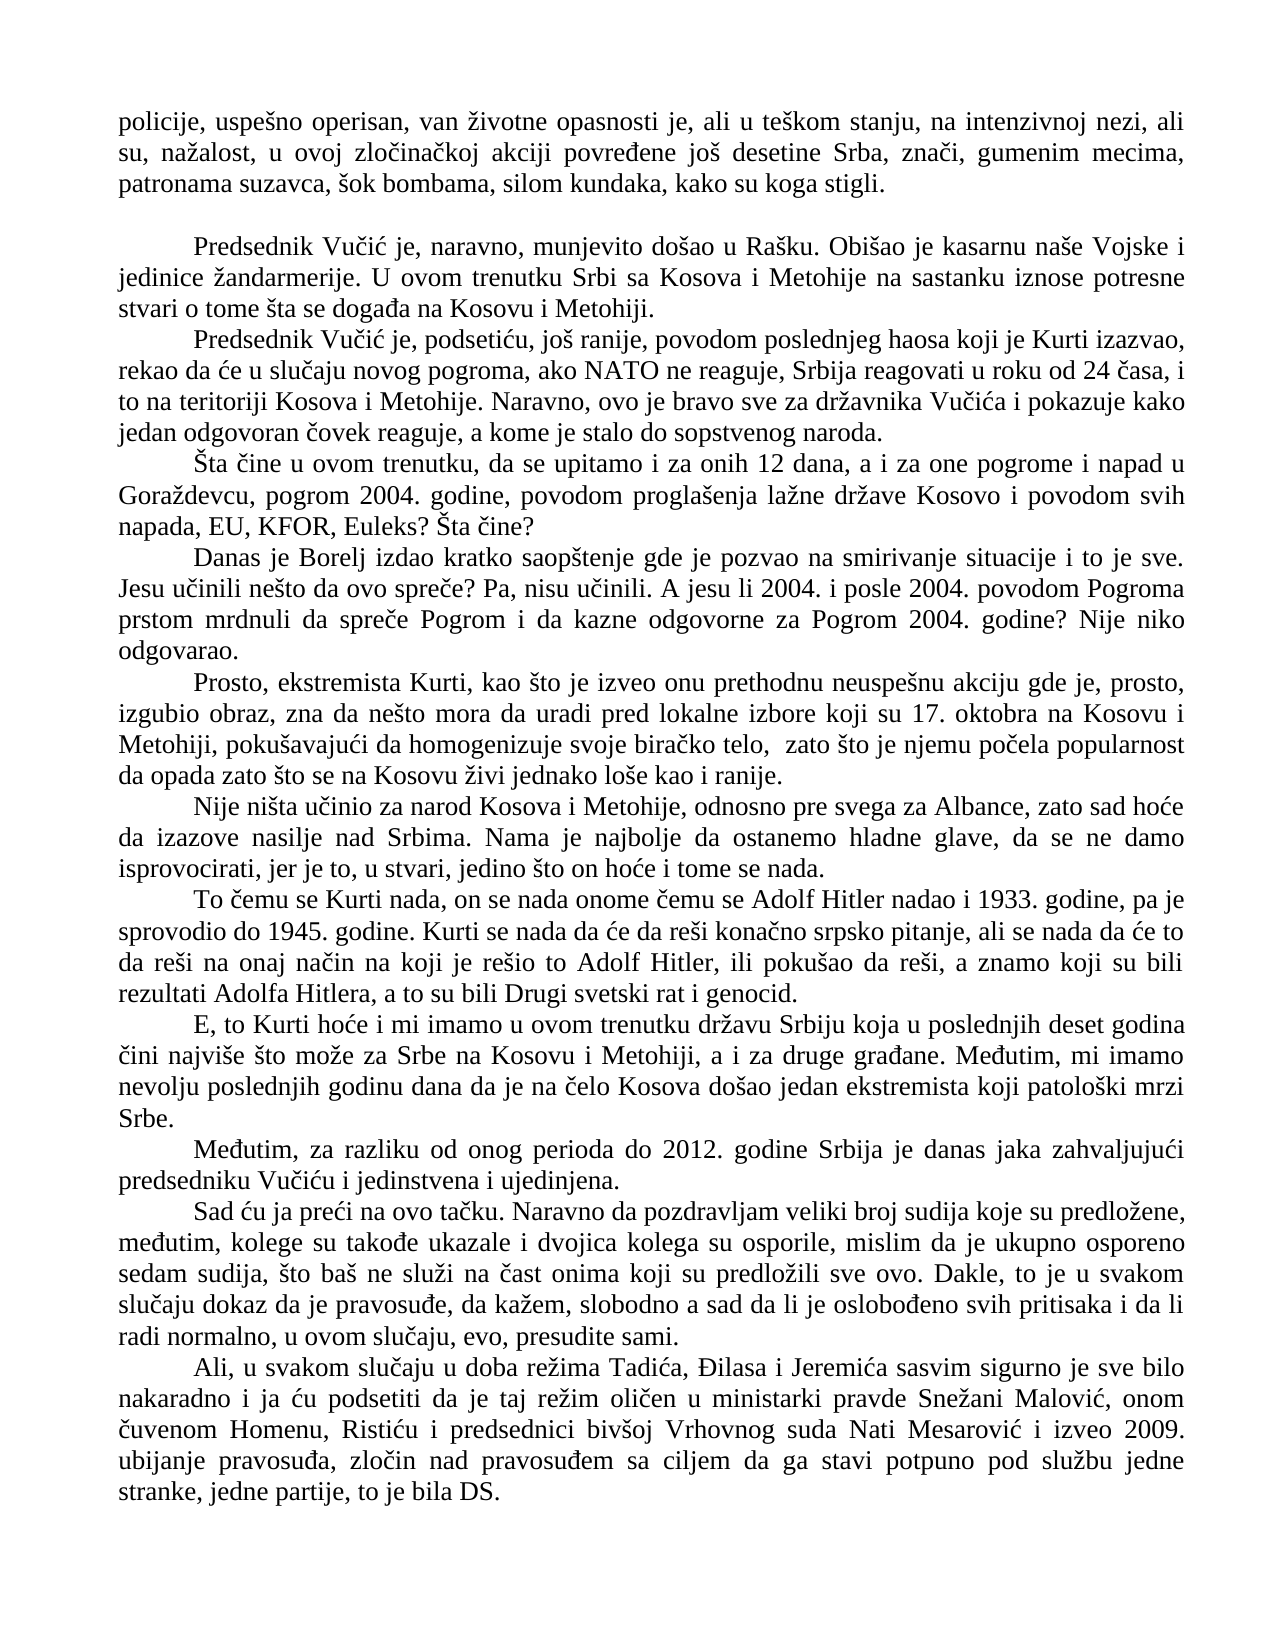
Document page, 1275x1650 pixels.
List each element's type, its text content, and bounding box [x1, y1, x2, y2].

text Nije ništa učinio za narod Kosova i Metohije, odnosno pre svega za Albance, zato sad hoće da izazove nasilje nad Srbima. Nama je najbolje da ostanemo hladne glave, da se ne damo isprovocirati, jer je to, u stvari, jedino što on hoće i tome se nada. [118, 790, 1186, 884]
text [118, 105, 1186, 198]
text E, to Kurti hoće i mi imamo u ovom trenutku državu Srbiju koja u poslednjih deset godina čini najviše što može za Srbe na Kosovu i Metohiji, a i za druge građane. Međutim, mi imamo nevolju poslednjih godinu dana da je na čelo Kosova došao jedan ekstremista koji patološki mrzi Srbe. [118, 1008, 1186, 1133]
text Sad ću ja preći na ovo tačku. Naravno da pozdravljam veliki broj sudija koje su predložene, međutim, kolege su takođe ukazale i dvojica kolega su osporile, mislim da je ukupno osporeno sedam sudija, što baš ne služi na čast onima koji su predložili sve ovo. Dakle, to je u svakom slučaju dokaz da je pravosuđe, da kažem, slobodno a sad da li je oslobođeno svih pritisaka i da li radi normalno, u ovom slučaju, evo, presudite sami. [118, 1195, 1186, 1351]
text Međutim, za razliku od onog perioda do 2012. godine Srbija je danas jaka zahvaljujući predsedniku Vučiću i jedinstvena i ujedinjena. [118, 1133, 1186, 1195]
text To čemu se Kurti nada, on se nada onome čemu se Adolf Hitler nadao i 1933. godine, pa je sprovodio do 1945. godine. Kurti se nada da će da reši konačno srpsko pitanje, ali se nada da će to da reši na onaj način na koji je rešio to Adolf Hitler, ili pokušao da reši, a znamo koji su bili rezultati Adolfa Hitlera, a to su bili Drugi svetski rat i genocid. [118, 884, 1186, 1008]
text Danas je Borelj izdao kratko saopštenje gde je pozvao na smirivanje situacije i to je sve. Jesu učinili nešto da ovo spreče? Pa, nisu učinili. A jesu li 2004. i posle 2004. povodom Pogroma prstom mrdnuli da spreče Pogrom i da kazne odgovorne za Pogrom 2004. godine? Nije niko odgovarao. [118, 541, 1186, 666]
text Ali, u svakom slučaju u doba režima Tadića, Đilasa i Jeremića sasvim sigurno je sve bilo nakaradno i ja ću podsetiti da je taj režim oličen u ministarki pravde Snežani Malović, onom čuvenom Homenu, Ristiću i predsednici bivšoj Vrhovnog suda Nati Mesarović i izveo 2009. ubijanje pravosuđa, zločin nad pravosuđem sa ciljem da ga stavi potpuno pod službu jedne stranke, jedne partije, to je bila DS. [118, 1351, 1186, 1507]
text Predsednik Vučić je, podsetiću, još ranije, povodom poslednjeg haosa koji je Kurti izazvao, rekao da će u slučaju novog pogroma, ako NATO ne reaguje, Srbija reagovati u roku od 24 časa, i to na teritoriji Kosova i Metohije. Naravno, ovo je bravo sve za državnika Vučića i pokazuje kako jedan odgovoran čovek reaguje, a kome je stalo do sopstvenog naroda. [118, 323, 1186, 448]
text Prosto, ekstremista Kurti, kao što je izveo onu prethodnu neuspešnu akciju gde je, prosto, izgubio obraz, zna da nešto mora da uradi pred lokalne izbore koji su 17. oktobra na Kosovu i Metohiji, pokušavajući da homogenizuje svoje biračko telo, zato što je njemu počela popularnost da opada zato što se na Kosovu živi jednako loše kao i ranije. [118, 666, 1186, 790]
text Predsednik Vučić je, naravno, munjevito došao u Rašku. Obišao je kasarnu naše Vojske i jedinice žandarmerije. U ovom trenutku Srbi sa Kosova i Metohije na sastanku iznose potresne stvari o tome šta se događa na Kosovu i Metohiji. [118, 229, 1186, 323]
text Šta čine u ovom trenutku, da se upitamo i za onih 12 dana, a i za one pogrome i napad u Goraždevcu, pogrom 2004. godine, povodom proglašenja lažne države Kosovo i povodom svih napada, EU, KFOR, Euleks? Šta čine? [118, 448, 1186, 541]
